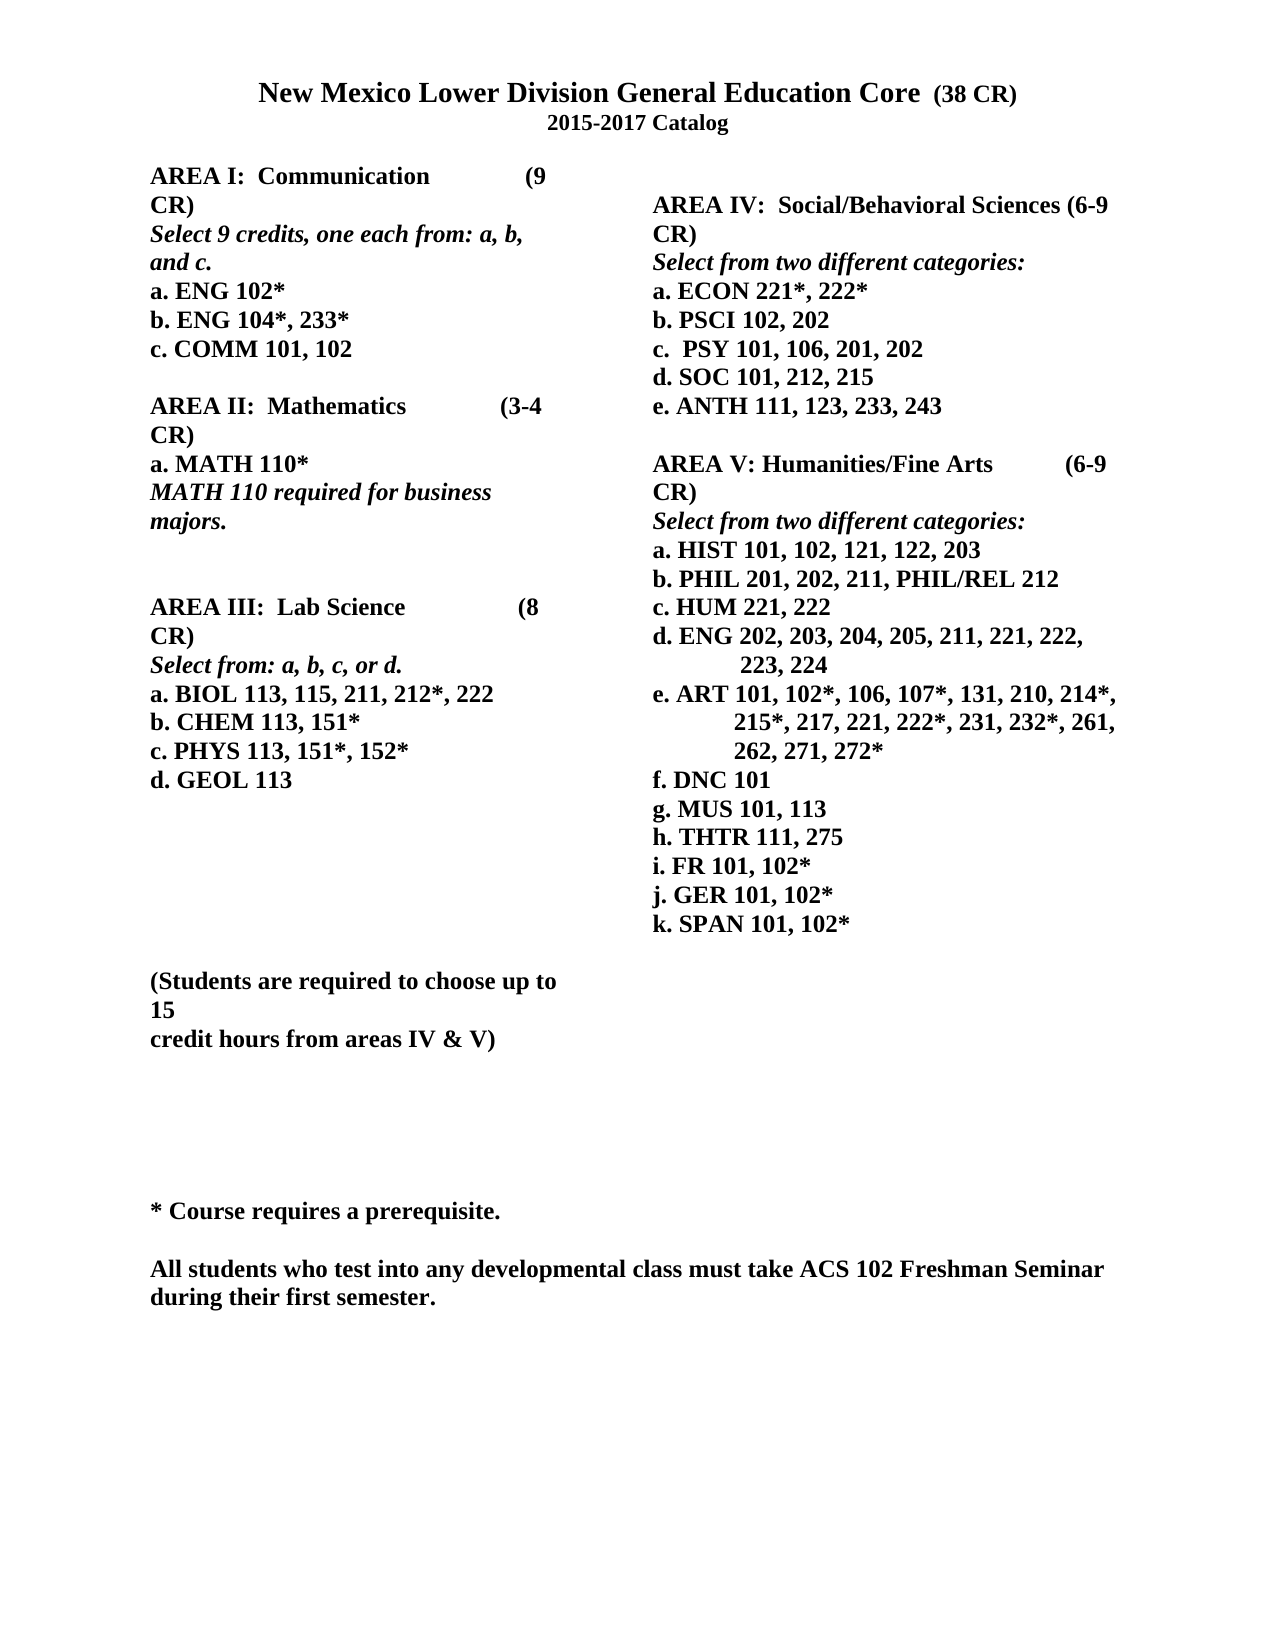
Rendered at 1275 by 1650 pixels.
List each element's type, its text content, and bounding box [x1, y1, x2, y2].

text AREA IV: Social/Behavioral Sciences (6-9 CR) [652, 190, 1125, 247]
text c. COMM 101, 102 [150, 334, 558, 362]
text b. PHIL 201, 202, 211, PHIL/REL 212 [652, 564, 1125, 592]
text f. DNC 101 [652, 765, 1125, 794]
text a. BIOL 113, 115, 211, 212*, 222 [150, 679, 558, 707]
text AREA III: Lab Science (8 CR) [150, 592, 558, 650]
text d. GEOL 113 [150, 765, 558, 794]
text during their first semester. [150, 1282, 1125, 1311]
text Select 9 credits, one each from: a, b, and c. [150, 219, 558, 276]
text 262, 271, 272* [652, 736, 1125, 765]
text d. ENG 202, 203, 204, 205, 211, 221, 222, [652, 621, 1125, 650]
text 2015-2017 Catalog [150, 108, 1125, 135]
text c. HUM 221, 222 [652, 592, 1125, 621]
text credit hours from areas IV & V) [150, 1024, 558, 1052]
text AREA I: Communication (9 CR) [150, 161, 558, 219]
text k. SPAN 101, 102* [652, 909, 1125, 937]
text c. PSY 101, 106, 201, 202 [652, 334, 1125, 362]
text b. ENG 104*, 233* [150, 305, 558, 334]
text Select from two different categories: [652, 506, 1125, 535]
text h. THTR 111, 275 [652, 822, 1125, 851]
text a. ECON 221*, 222* [652, 276, 1125, 305]
text e. ART 101, 102*, 106, 107*, 131, 210, 214*, [652, 679, 1125, 707]
text New Mexico Lower Division General Education Core (38 CR) [150, 75, 1125, 108]
text d. SOC 101, 212, 215 [652, 362, 1125, 391]
text e. ANTH 111, 123, 233, 243 [652, 391, 1125, 420]
text 223, 224 [652, 650, 1125, 679]
text j. GER 101, 102* [652, 880, 1125, 909]
text a. HIST 101, 102, 121, 122, 203 [652, 535, 1125, 564]
text AREA II: Mathematics (3-4 CR) [150, 391, 558, 449]
text b. PSCI 102, 202 [652, 305, 1125, 334]
text c. PHYS 113, 151*, 152* [150, 736, 558, 765]
text Select from: a, b, c, or d. [150, 650, 558, 679]
text a. ENG 102* [150, 276, 558, 305]
text MATH 110 required for business majors. [150, 477, 558, 535]
text 215*, 217, 221, 222*, 231, 232*, 261, [652, 707, 1125, 736]
text All students who test into any developmental class must take ACS 102 Freshman Seminar [150, 1254, 1125, 1282]
text (Students are required to choose up to 15 [150, 966, 558, 1024]
text a. MATH 110* [150, 449, 558, 477]
text Select from two different categories: [652, 247, 1125, 276]
text g. MUS 101, 113 [652, 794, 1125, 822]
text * Course requires a prerequisite. [150, 1196, 1125, 1225]
text AREA V: Humanities/Fine Arts (6-9 CR) [652, 449, 1125, 506]
text i. FR 101, 102* [652, 851, 1125, 880]
text b. CHEM 113, 151* [150, 707, 558, 736]
